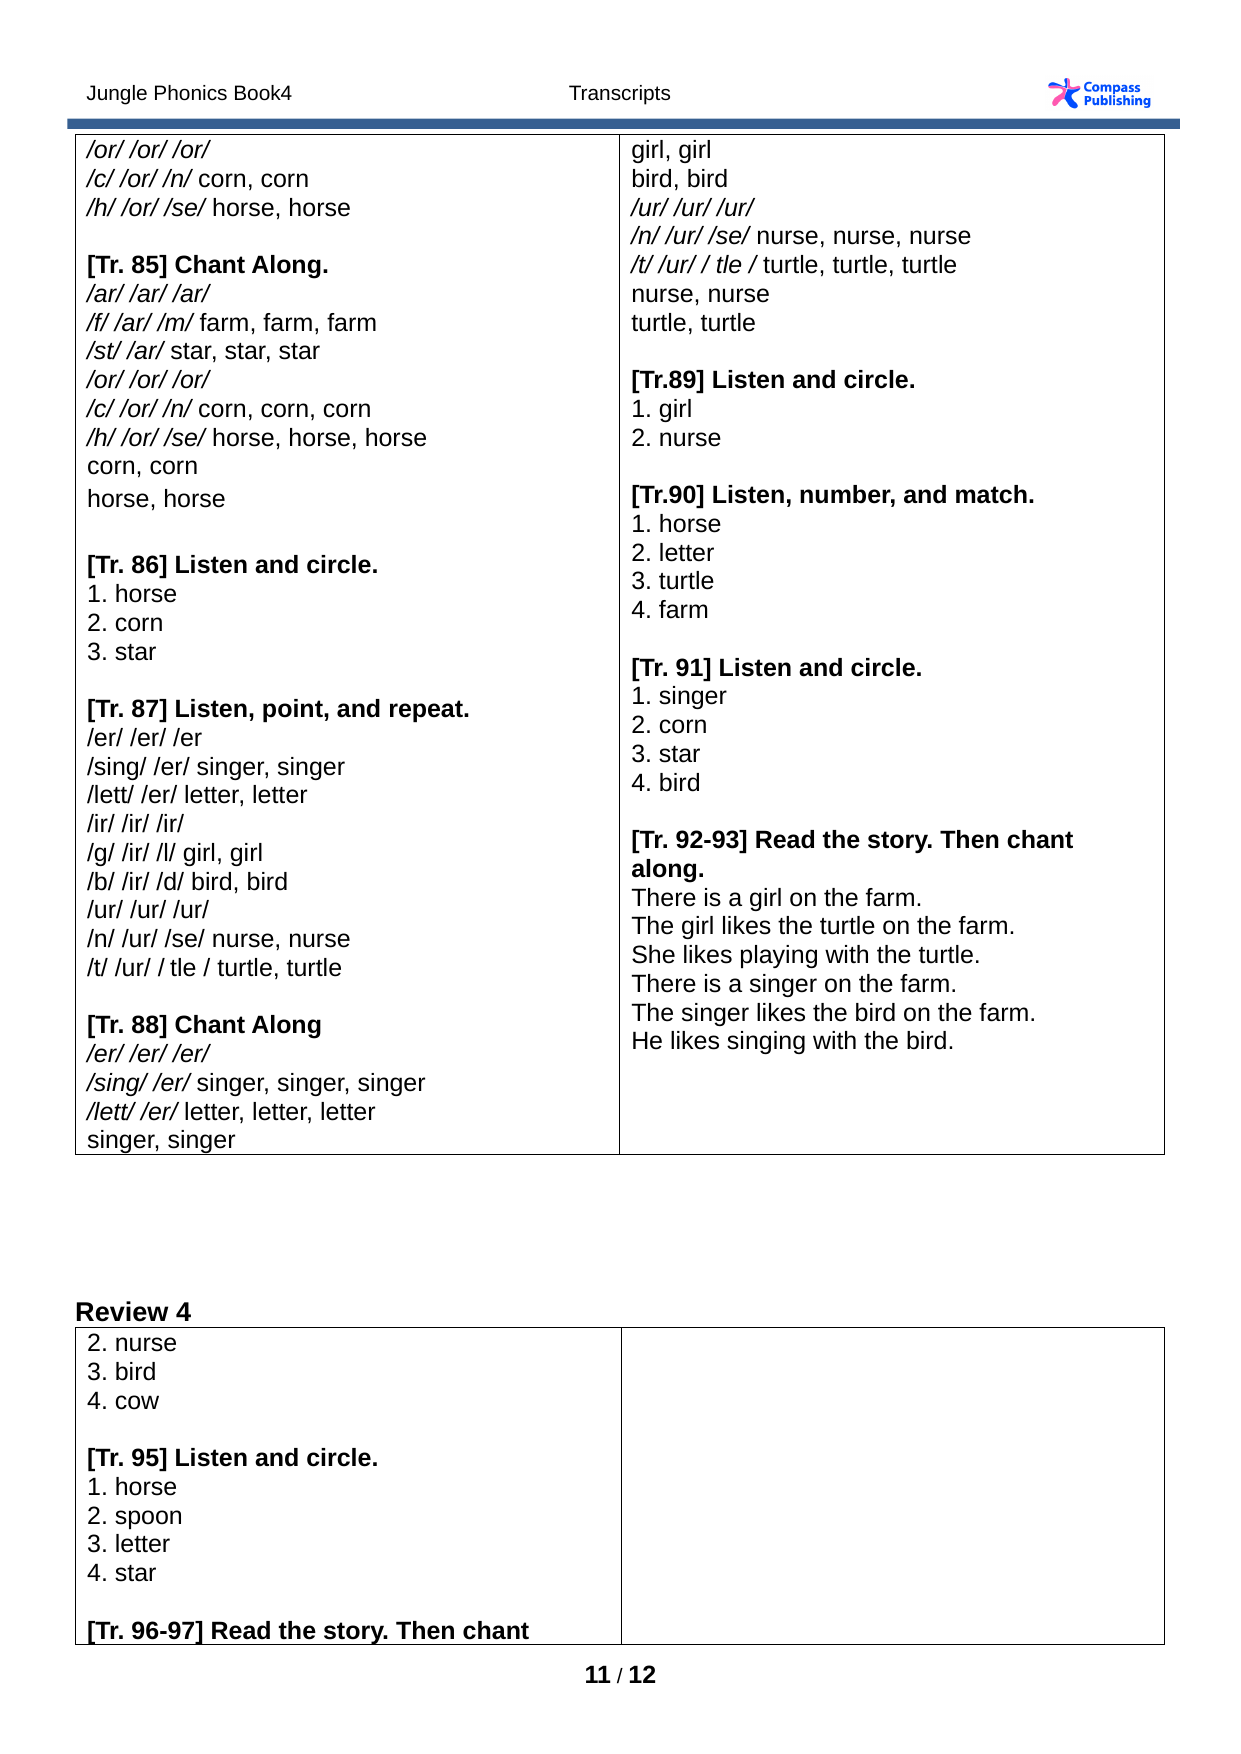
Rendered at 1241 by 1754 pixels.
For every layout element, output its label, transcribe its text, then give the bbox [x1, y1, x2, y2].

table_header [76, 1328, 621, 1644]
table_header [622, 1328, 1164, 1644]
picture [1044, 75, 1154, 111]
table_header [620, 135, 1164, 1154]
text Review 4 [75, 1296, 1165, 1327]
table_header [76, 135, 619, 1154]
